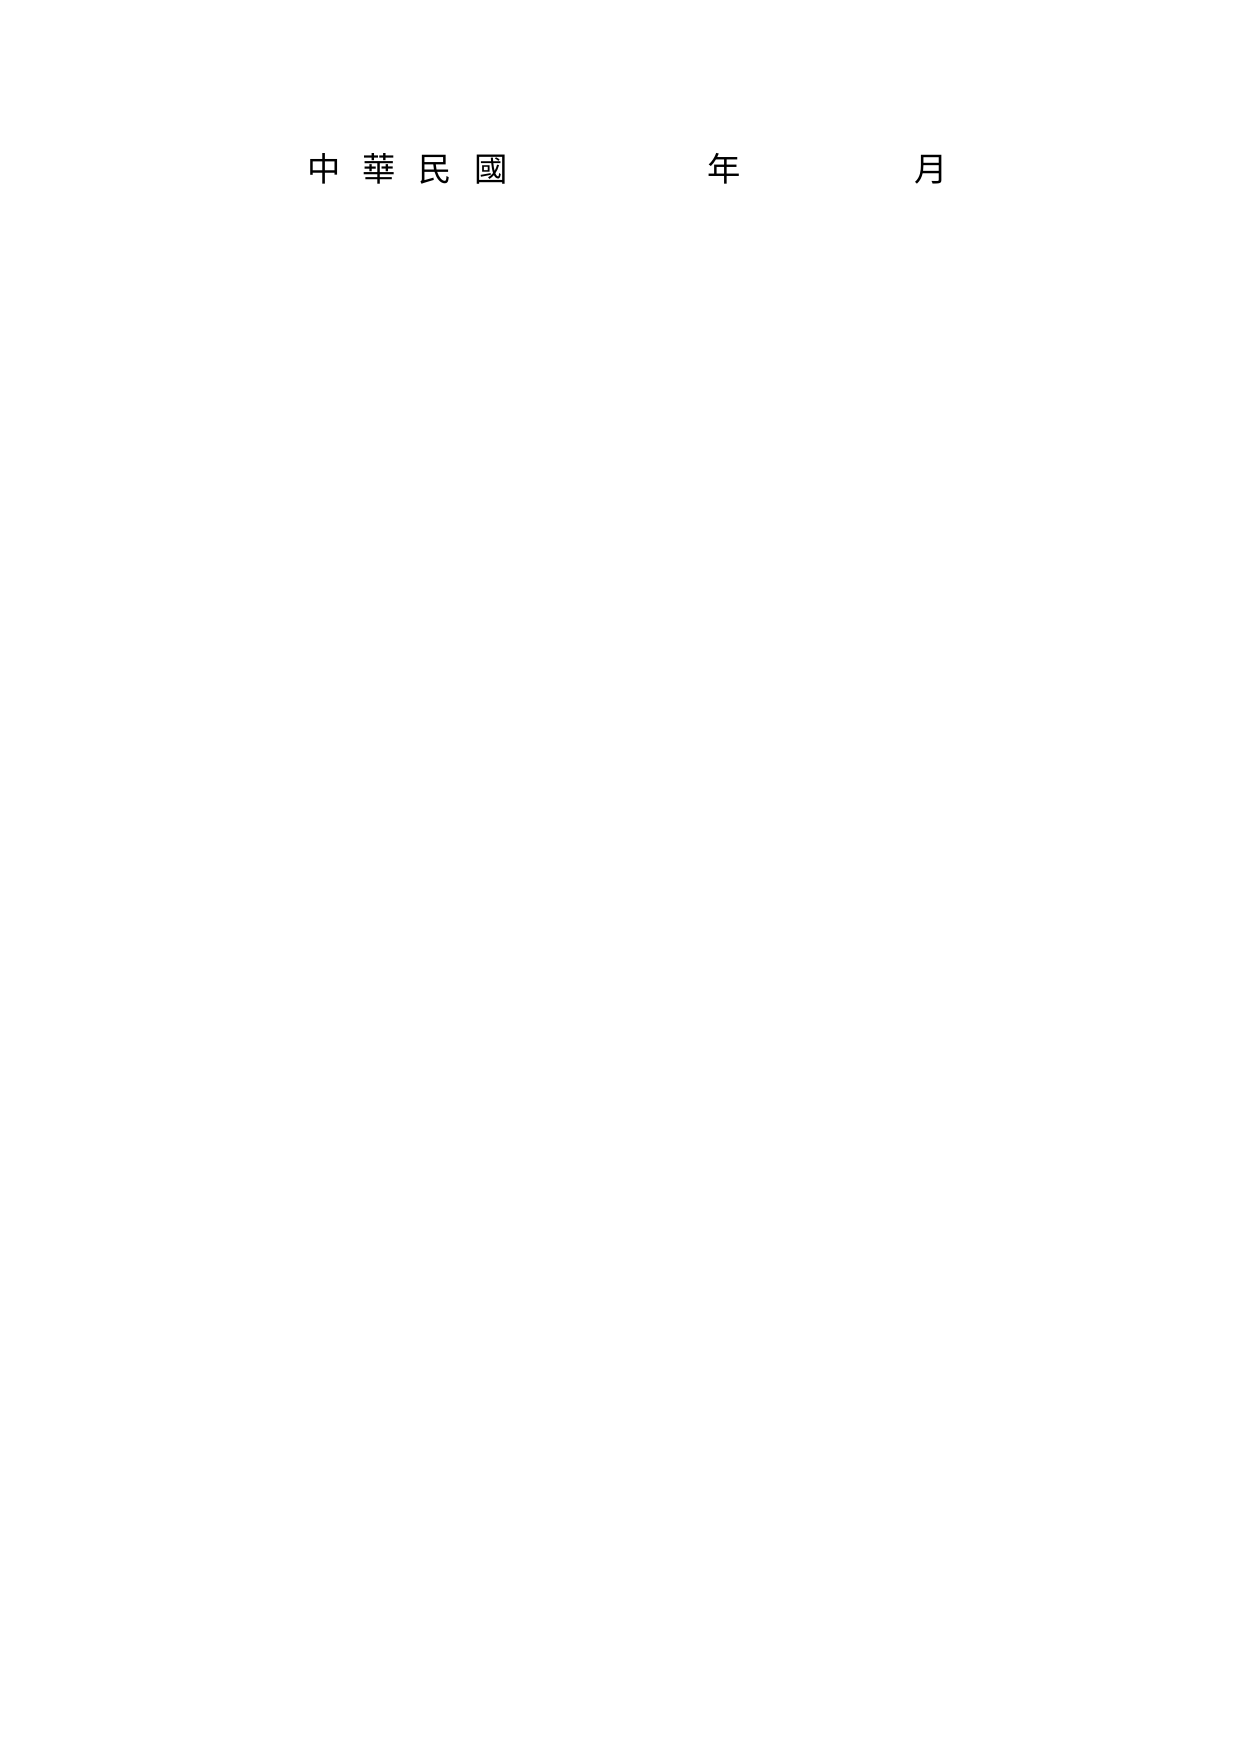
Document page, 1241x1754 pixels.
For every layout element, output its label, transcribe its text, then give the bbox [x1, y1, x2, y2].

text 中 華 民 國 年 月 [103, 143, 1152, 191]
